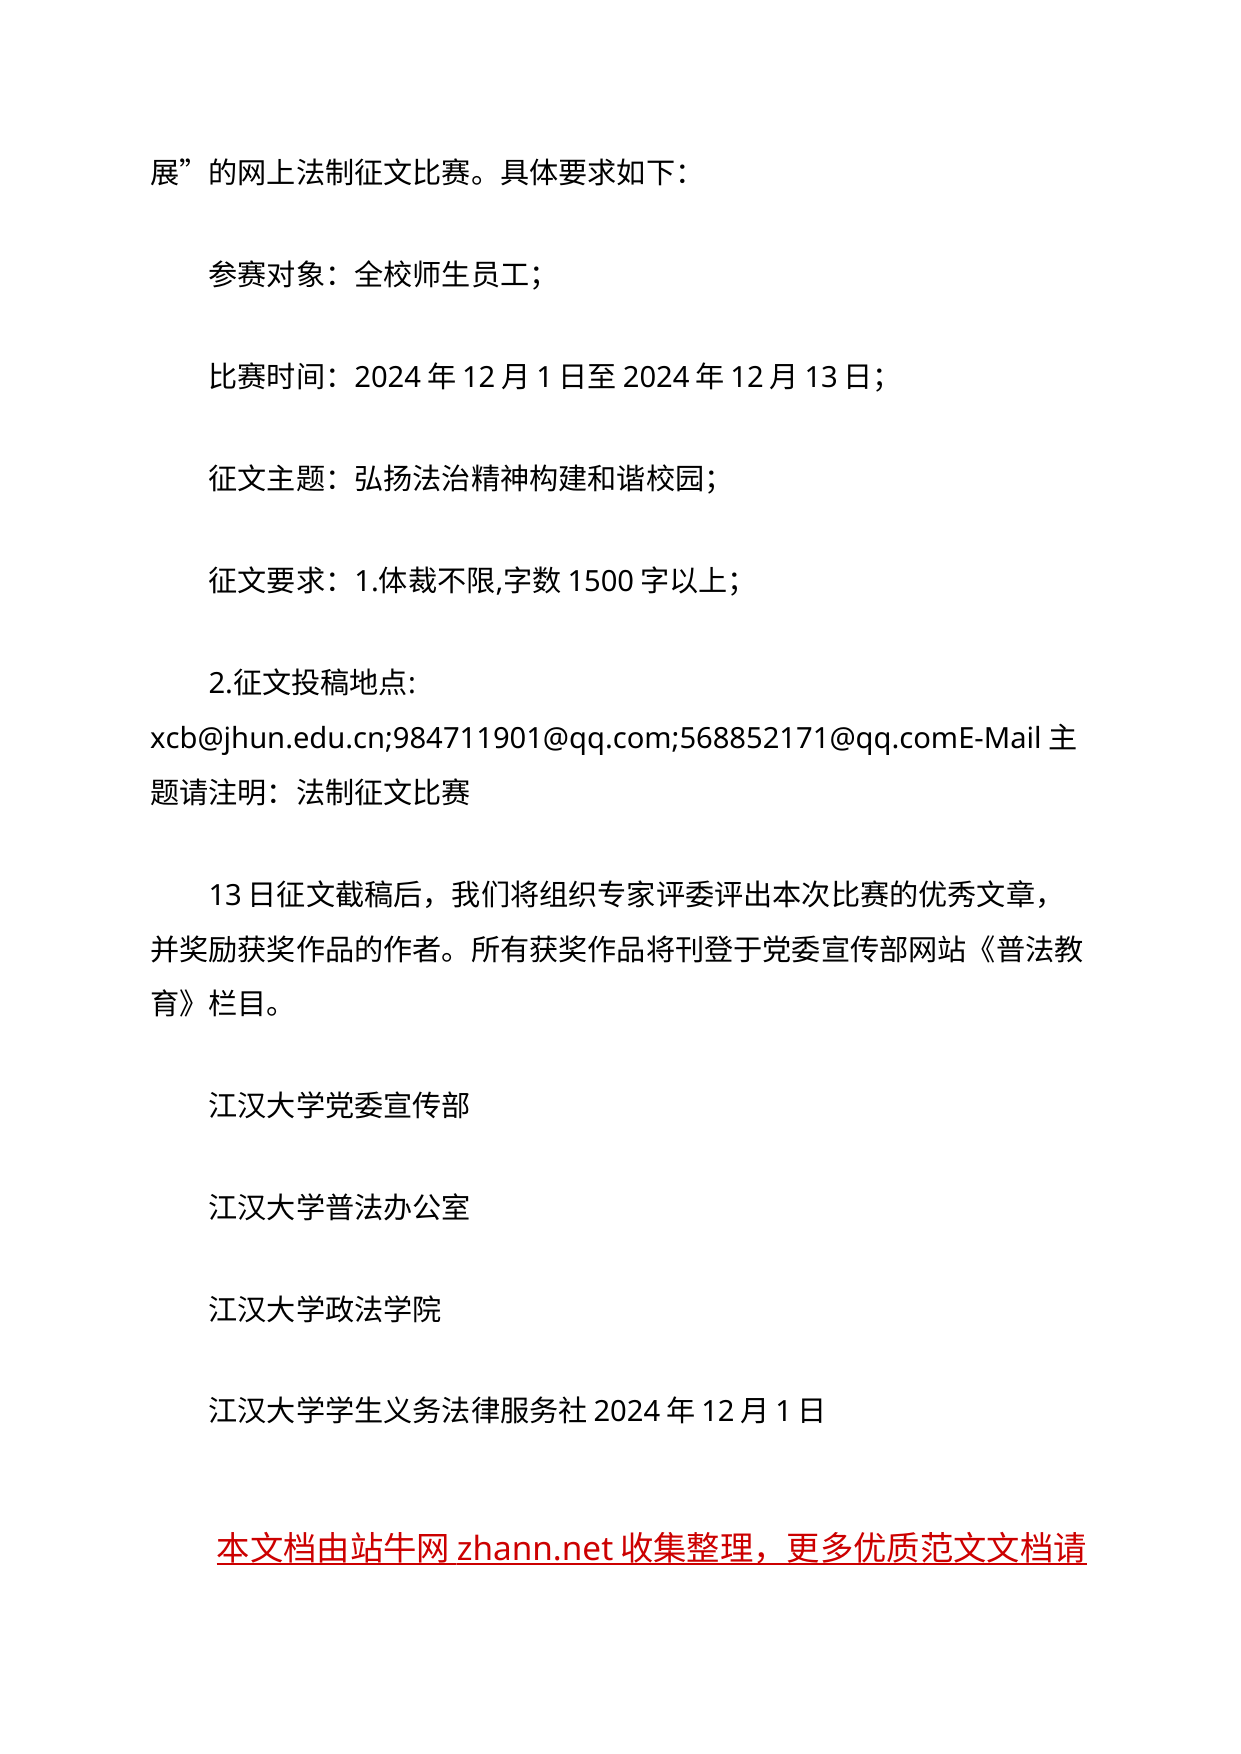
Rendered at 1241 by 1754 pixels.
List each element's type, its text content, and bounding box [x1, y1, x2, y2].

text 江汉大学党委宣传部 [150, 1083, 1090, 1125]
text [150, 150, 1090, 192]
text 征文要求：1.体裁不限,字数1500字以上； [150, 557, 1090, 600]
text 13日征文截稿后，我们将组织专家评委评出本次比赛的优秀文章，并奖励获奖作品的作者。所有获奖作品将刊登于党委宣传部网站《普法教育》栏目。 [150, 871, 1090, 1023]
text 比赛时间：2024年12月1日至2024年12月13日； [150, 353, 1090, 396]
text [150, 1521, 1090, 1570]
text 参赛对象：全校师生员工； [150, 252, 1090, 294]
text 征文主题：弘扬法治精神构建和谐校园； [150, 456, 1090, 498]
text 江汉大学普法办公室 [150, 1184, 1090, 1227]
text 江汉大学学生义务法律服务社2024年12月1日 [150, 1388, 1090, 1430]
text 2.征文投稿地点: xcb@jhun.edu.cn;984711901@qq.com;568852171@qq.comE-Mail主题请注明：法制征文比赛 [150, 659, 1090, 812]
text 江汉大学政法学院 [150, 1286, 1090, 1328]
